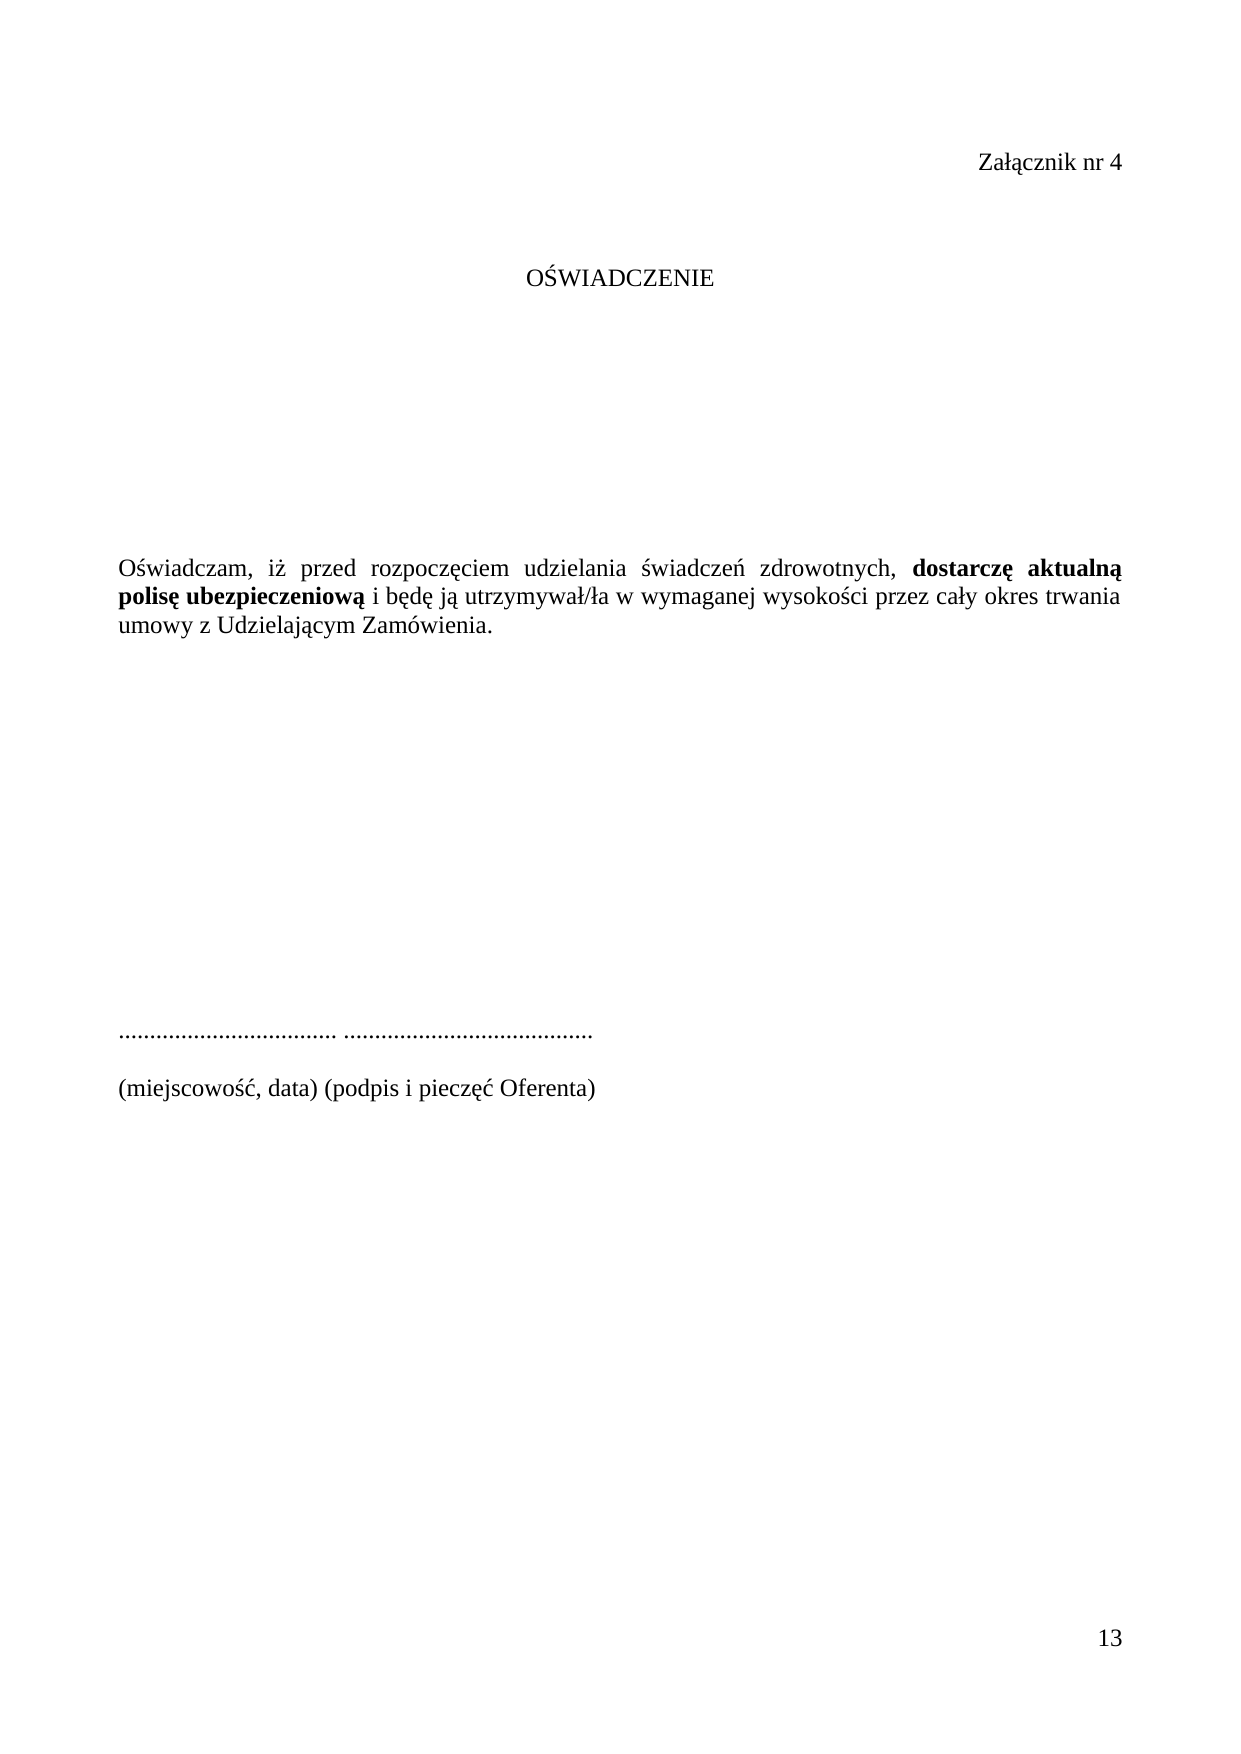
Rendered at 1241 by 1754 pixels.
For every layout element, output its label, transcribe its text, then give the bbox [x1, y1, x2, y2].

text OŚWIADCZENIE [118, 263, 1122, 292]
text Oświadczam, iż przed rozpoczęciem udzielania świadczeń zdrowotnych, dostarczę aktualną polisę ubezpieczeniową i będę ją utrzymywał/ła w wymaganej wysokości przez cały okres trwania umowy z Udzielającym Zamówienia. [118, 553, 1122, 639]
text Załącznik nr 4 [118, 147, 1122, 176]
text ................................... ........................................ [118, 1016, 1122, 1044]
text (miejscowość, data) (podpis i pieczęć Oferenta) [118, 1073, 1122, 1102]
